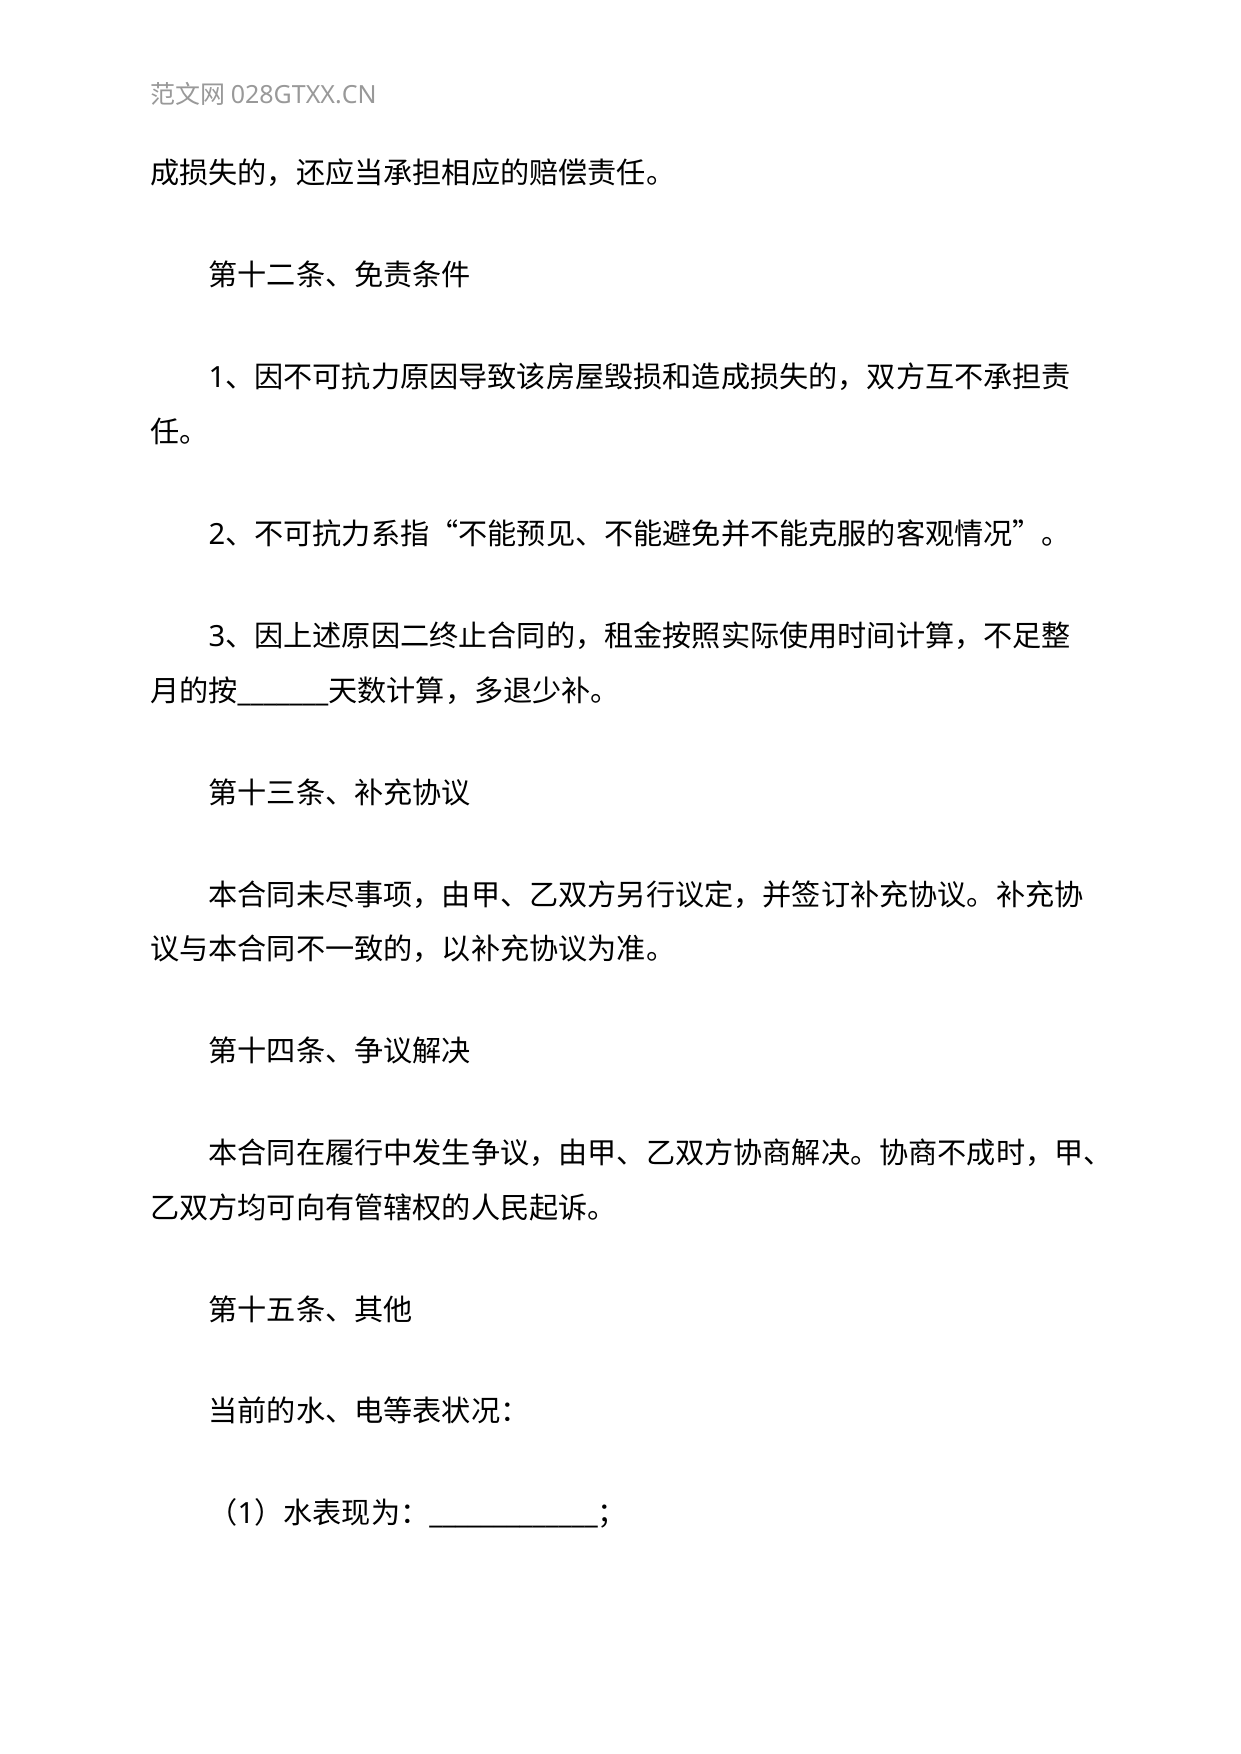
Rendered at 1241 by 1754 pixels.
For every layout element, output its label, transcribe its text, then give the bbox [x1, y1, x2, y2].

text （1）水表现为：_____________； [150, 1490, 1090, 1532]
text 本合同未尽事项，由甲、乙双方另行议定，并签订补充协议。补充协议与本合同不一致的，以补充协议为准。 [150, 871, 1090, 968]
text 本合同在履行中发生争议，由甲、乙双方协商解决。协商不成时，甲、乙双方均可向有管辖权的人民起诉。 [150, 1129, 1090, 1227]
text 2、不可抗力系指“不能预见、不能避免并不能克服的客观情况”。 [150, 510, 1090, 553]
text 第十二条、免责条件 [150, 252, 1090, 294]
text 第十三条、补充协议 [150, 769, 1090, 812]
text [150, 150, 1090, 192]
text 3、因上述原因二终止合同的，租金按照实际使用时间计算，不足整月的按_______天数计算，多退少补。 [150, 612, 1090, 710]
text 当前的水、电等表状况： [150, 1388, 1090, 1430]
text 第十五条、其他 [150, 1286, 1090, 1328]
text 1、因不可抗力原因导致该房屋毁损和造成损失的，双方互不承担责任。 [150, 353, 1090, 451]
text 第十四条、争议解决 [150, 1028, 1090, 1070]
